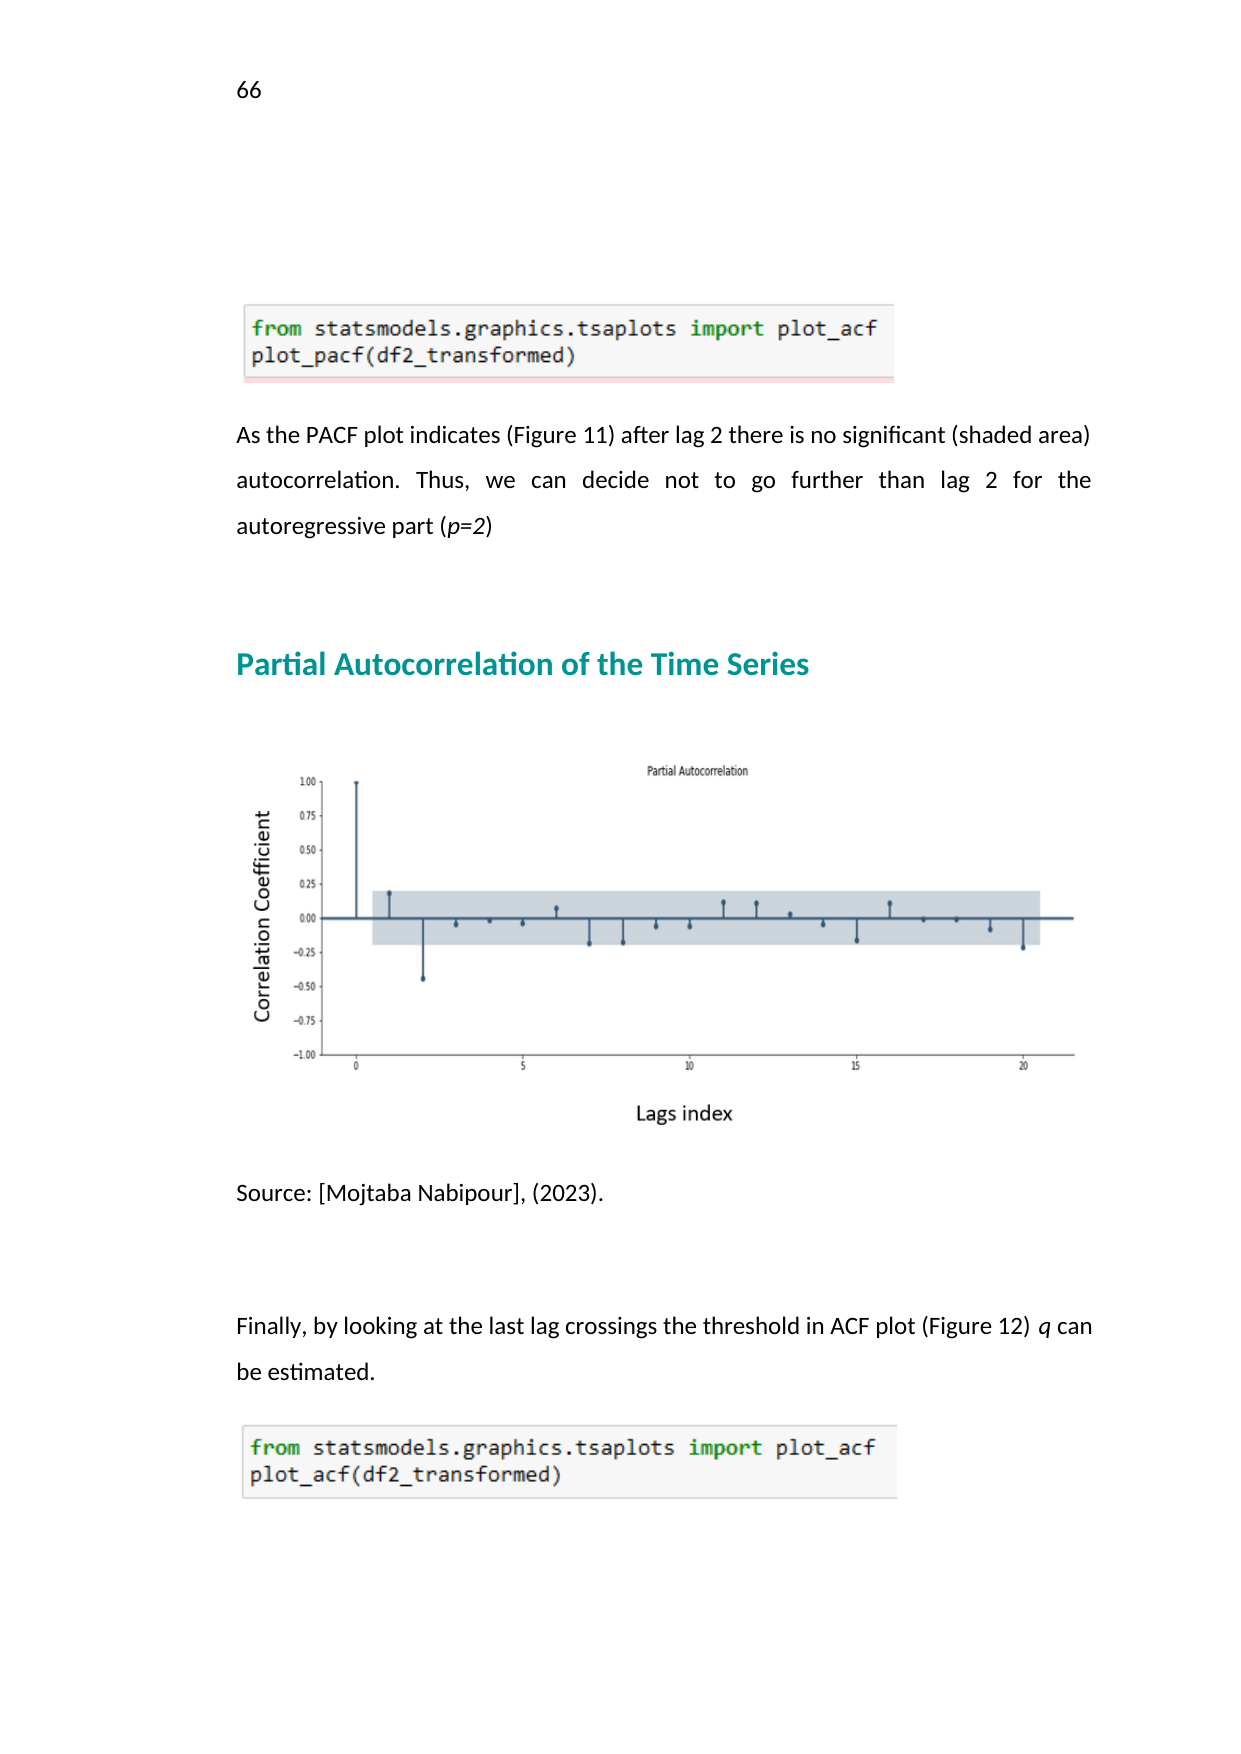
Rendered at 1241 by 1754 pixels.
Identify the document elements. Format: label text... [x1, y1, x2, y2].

picture [236, 1422, 898, 1507]
picture [236, 295, 894, 383]
text Source: [Mojtaba Nabipour], (2023). [236, 1177, 1092, 1207]
text Finally, by looking at the last lag crossings the threshold in ACF plot (Figure 12) q can be estimated. [236, 1310, 1092, 1386]
text As the PACF plot indicates (Figure 11) after lag 2 there is no significant (shaded area) autocorrelation. Thus, we can decide not to go further than lag 2 for the autoregressive part (p=2) [236, 419, 1092, 541]
picture [236, 725, 1100, 1141]
text Partial Autocorrelation of the Time Series [236, 643, 1092, 684]
